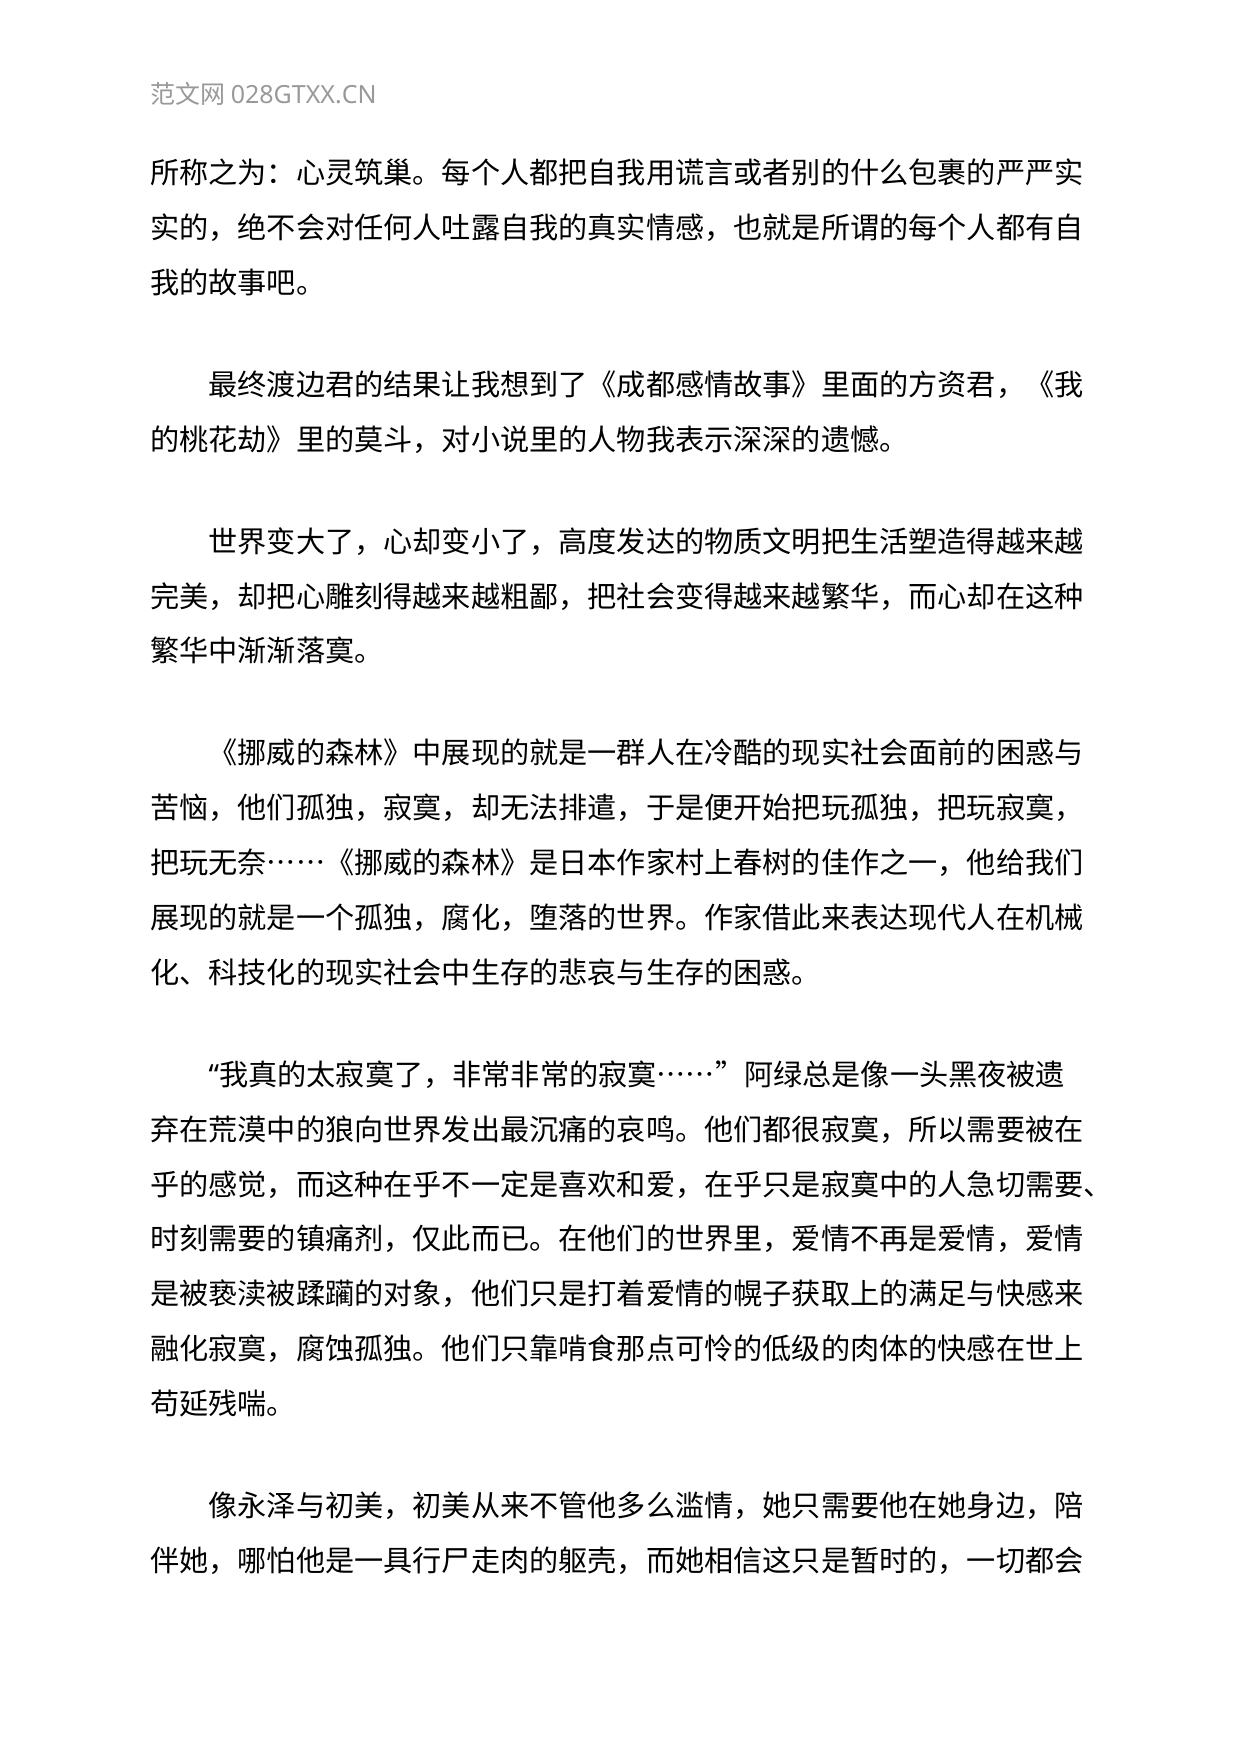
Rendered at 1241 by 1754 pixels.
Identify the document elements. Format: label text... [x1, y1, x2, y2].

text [150, 150, 1090, 302]
text 《挪威的森林》中展现的就是一群人在冷酷的现实社会面前的困惑与苦恼，他们孤独，寂寞，却无法排遣，于是便开始把玩孤独，把玩寂寞，把玩无奈……《挪威的森林》是日本作家村上春树的佳作之一，他给我们展现的就是一个孤独，腐化，堕落的世界。作家借此来表达现代人在机械化、科技化的现实社会中生存的悲哀与生存的困惑。 [150, 730, 1090, 992]
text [150, 1482, 1090, 1579]
text 世界变大了，心却变小了，高度发达的物质文明把生活塑造得越来越完美，却把心雕刻得越来越粗鄙，把社会变得越来越繁华，而心却在这种繁华中渐渐落寞。 [150, 518, 1090, 670]
text 最终渡边君的结果让我想到了《成都感情故事》里面的方资君，《我的桃花劫》里的莫斗，对小说里的人物我表示深深的遗憾。 [150, 362, 1090, 459]
text “我真的太寂寞了，非常非常的寂寞……”阿绿总是像一头黑夜被遗弃在荒漠中的狼向世界发出最沉痛的哀鸣。他们都很寂寞，所以需要被在乎的感觉，而这种在乎不一定是喜欢和爱，在乎只是寂寞中的人急切需要、时刻需要的镇痛剂，仅此而已。在他们的世界里，爱情不再是爱情，爱情是被亵渎被蹂躏的对象，他们只是打着爱情的幌子获取上的满足与快感来融化寂寞，腐蚀孤独。他们只靠啃食那点可怜的低级的肉体的快感在世上苟延残喘。 [150, 1051, 1090, 1423]
